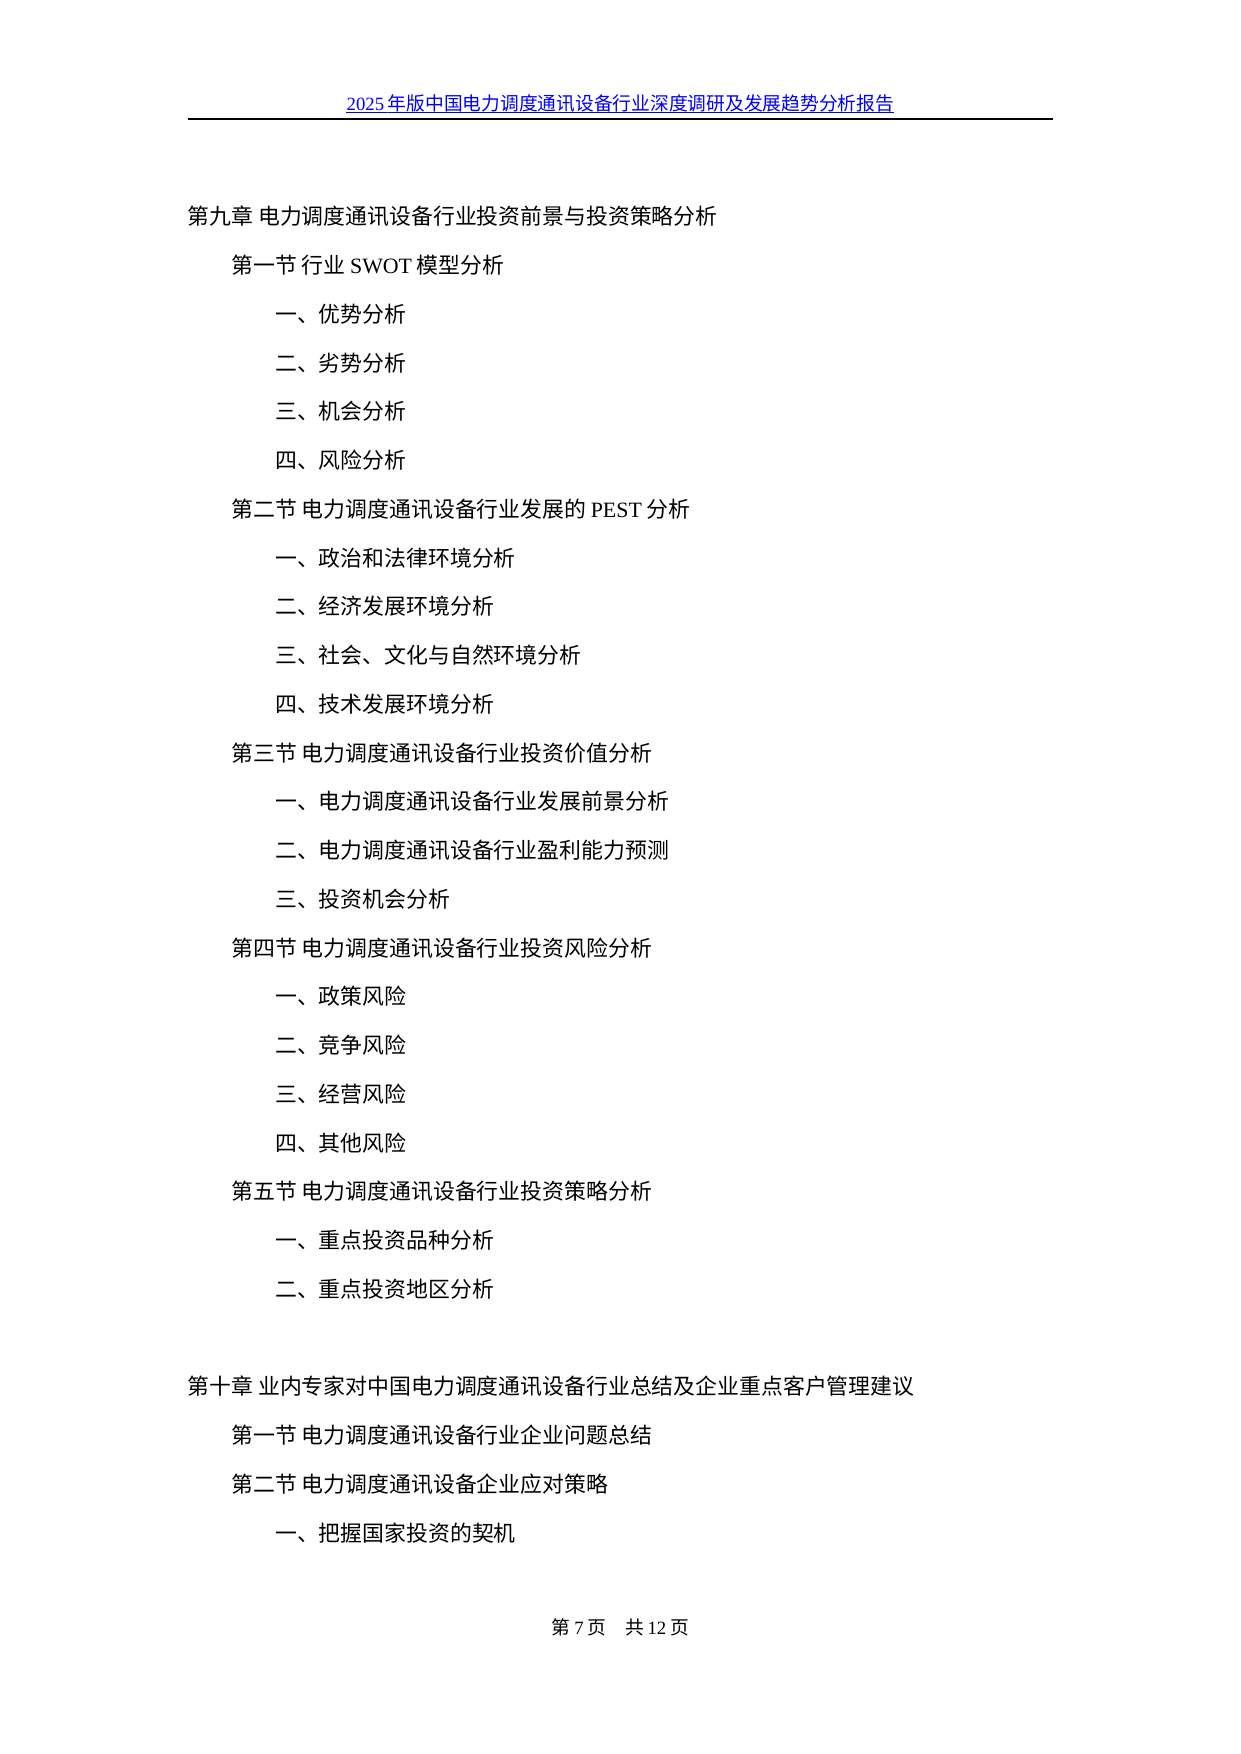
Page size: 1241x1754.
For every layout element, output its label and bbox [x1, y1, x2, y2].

text [187, 150, 1053, 1548]
